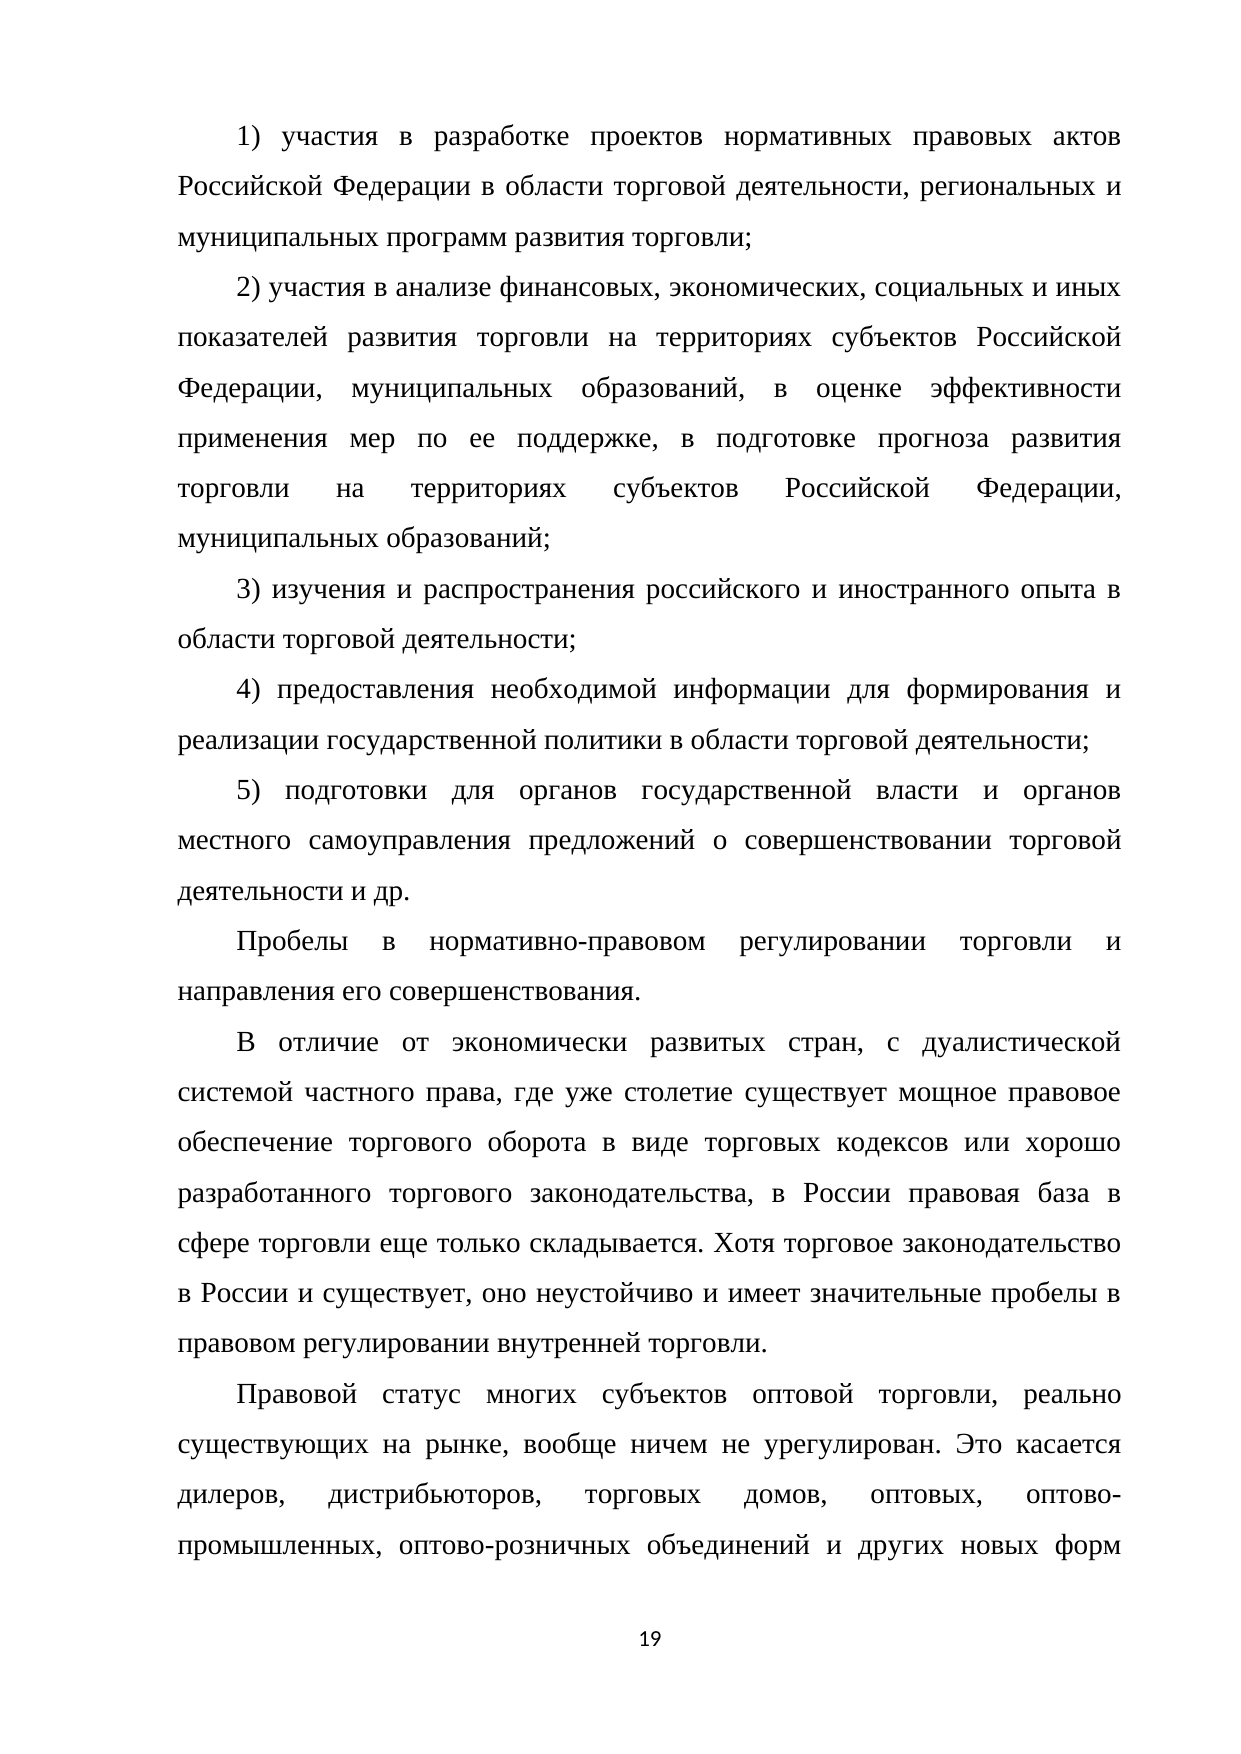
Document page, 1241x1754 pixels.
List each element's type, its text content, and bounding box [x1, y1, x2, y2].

text 4) предоставления необходимой информации для формирования и реализации государственной политики в области торговой деятельности; [177, 672, 1122, 755]
text Пробелы в нормативно-правовом регулировании торговли и направления его совершенствования. [177, 923, 1122, 1007]
text В отличие от экономически развитых стран, с дуалистической системой частного права, где уже столетие существует мощное правовое обеспечение торгового оборота в виде торговых кодексов или хорошо разработанного торгового законодательства, в России правовая база в сфере торговли еще только складывается. Хотя торговое законодательство в России и существует, оно неустойчиво и имеет значительные пробелы в правовом регулировании внутренней торговли. [177, 1024, 1122, 1359]
text 3) изучения и распространения российского и иностранного опыта в области торговой деятельности; [177, 571, 1122, 655]
text 1) участия в разработке проектов нормативных правовых актов Российской Федерации в области торговой деятельности, региональных и муниципальных программ развития торговли; [177, 118, 1122, 252]
text 2) участия в анализе финансовых, экономических, социальных и иных показателей развития торговли на территориях субъектов Российской Федерации, муниципальных образований, в оценке эффективности применения мер по ее поддержке, в подготовке прогноза развития торговли на территориях субъектов Российской Федерации, муниципальных образований; [177, 269, 1122, 554]
text 5) подготовки для органов государственной власти и органов местного самоуправления предложений о совершенствовании торговой деятельности и др. [177, 772, 1122, 906]
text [177, 1376, 1122, 1560]
